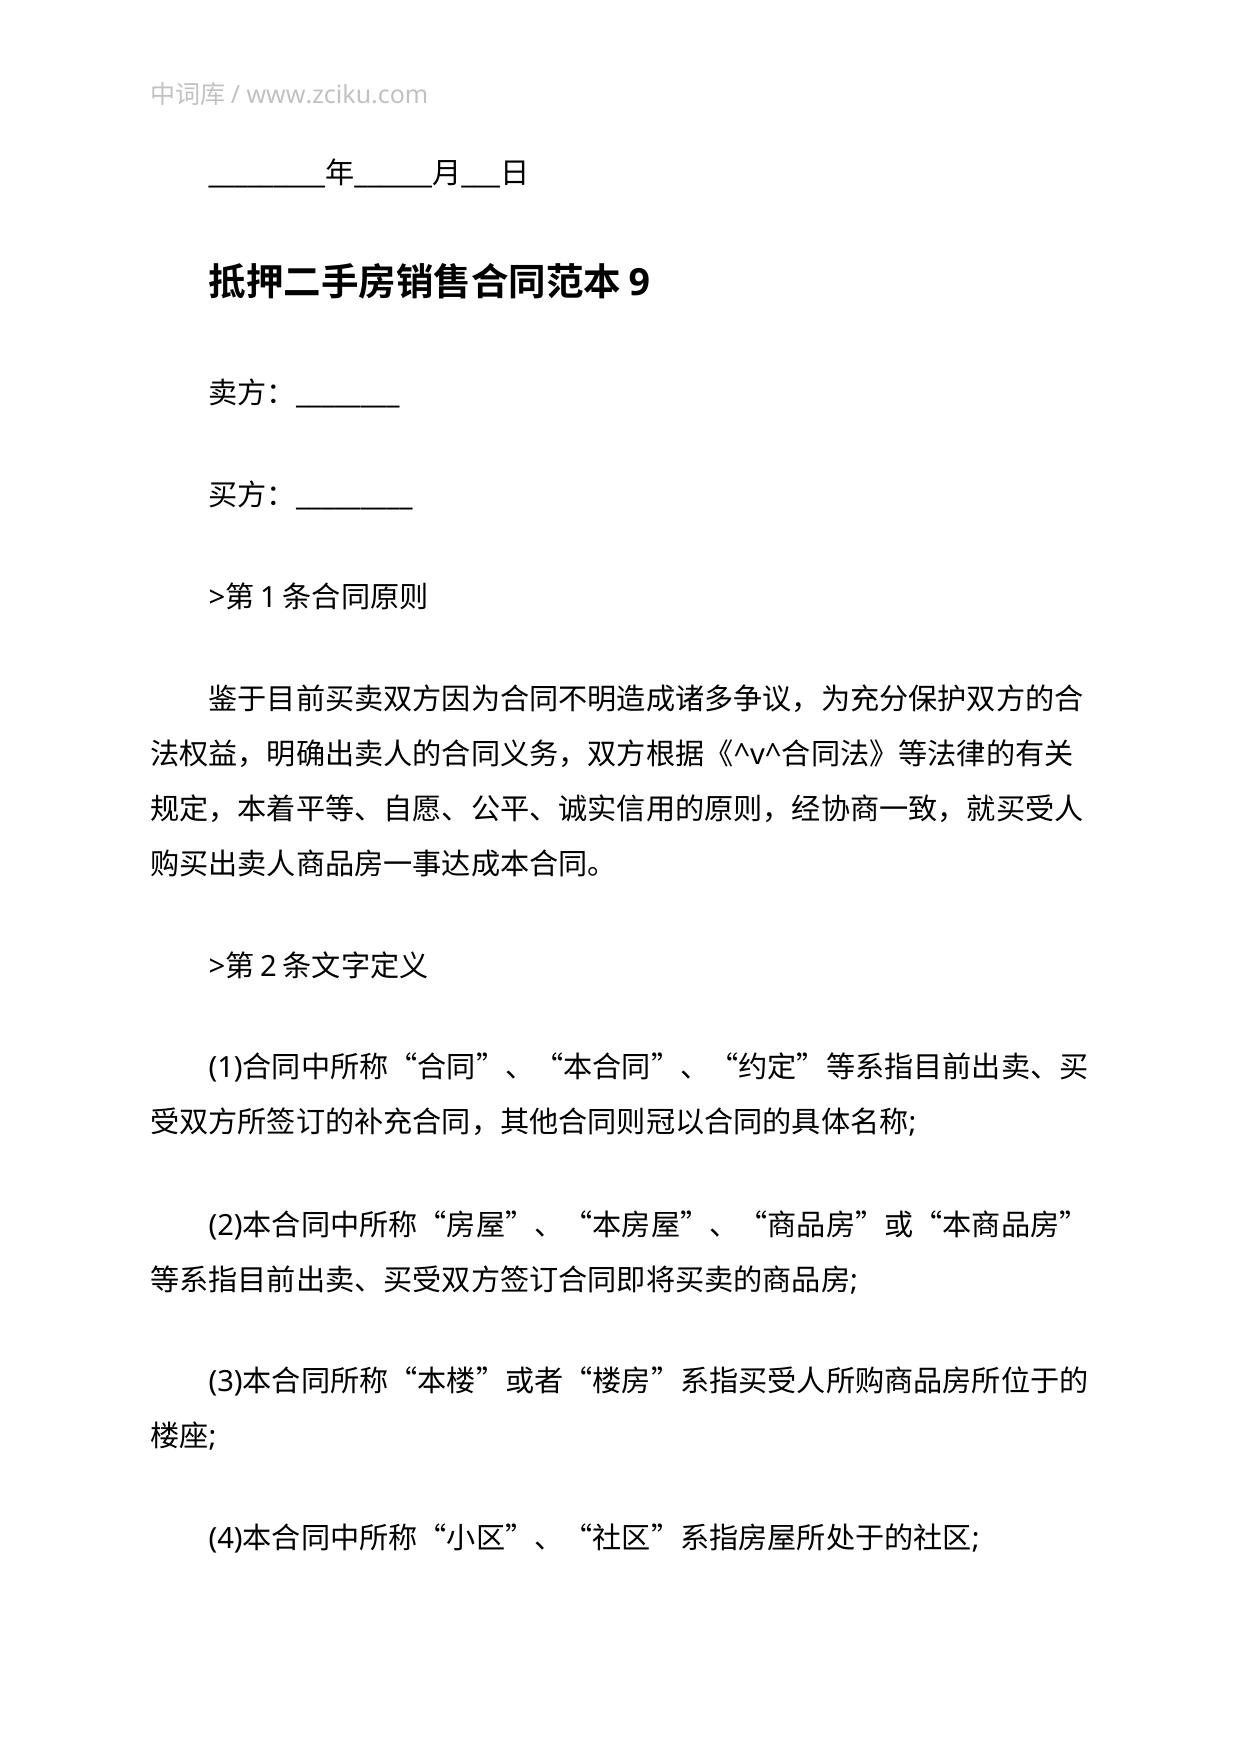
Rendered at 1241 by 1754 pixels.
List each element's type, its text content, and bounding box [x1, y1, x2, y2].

text 买方：_________ [150, 472, 1090, 514]
text >第1条合同原则 [150, 573, 1090, 616]
text 卖方：________ [150, 369, 1090, 412]
text _________年______月___日 [150, 150, 1090, 192]
text 鉴于目前买卖双方因为合同不明造成诸多争议，为充分保护双方的合法权益，明确出卖人的合同义务，双方根据《^v^合同法》等法律的有关规定，本着平等、自愿、公平、诚实信用的原则，经协商一致，就买受人购买出卖人商品房一事达成本合同。 [150, 676, 1090, 883]
text >第2条文字定义 [150, 942, 1090, 984]
text (4)本合同中所称“小区”、“社区”系指房屋所处于的社区; [150, 1515, 1090, 1557]
text 抵押二手房销售合同范本9 [150, 252, 1090, 306]
text (2)本合同中所称“房屋”、“本房屋”、“商品房”或“本商品房”等系指目前出卖、买受双方签订合同即将买卖的商品房; [150, 1201, 1090, 1298]
text (1)合同中所称“合同”、“本合同”、“约定”等系指目前出卖、买受双方所签订的补充合同，其他合同则冠以合同的具体名称; [150, 1044, 1090, 1141]
text (3)本合同所称“本楼”或者“楼房”系指买受人所购商品房所位于的楼座; [150, 1358, 1090, 1455]
